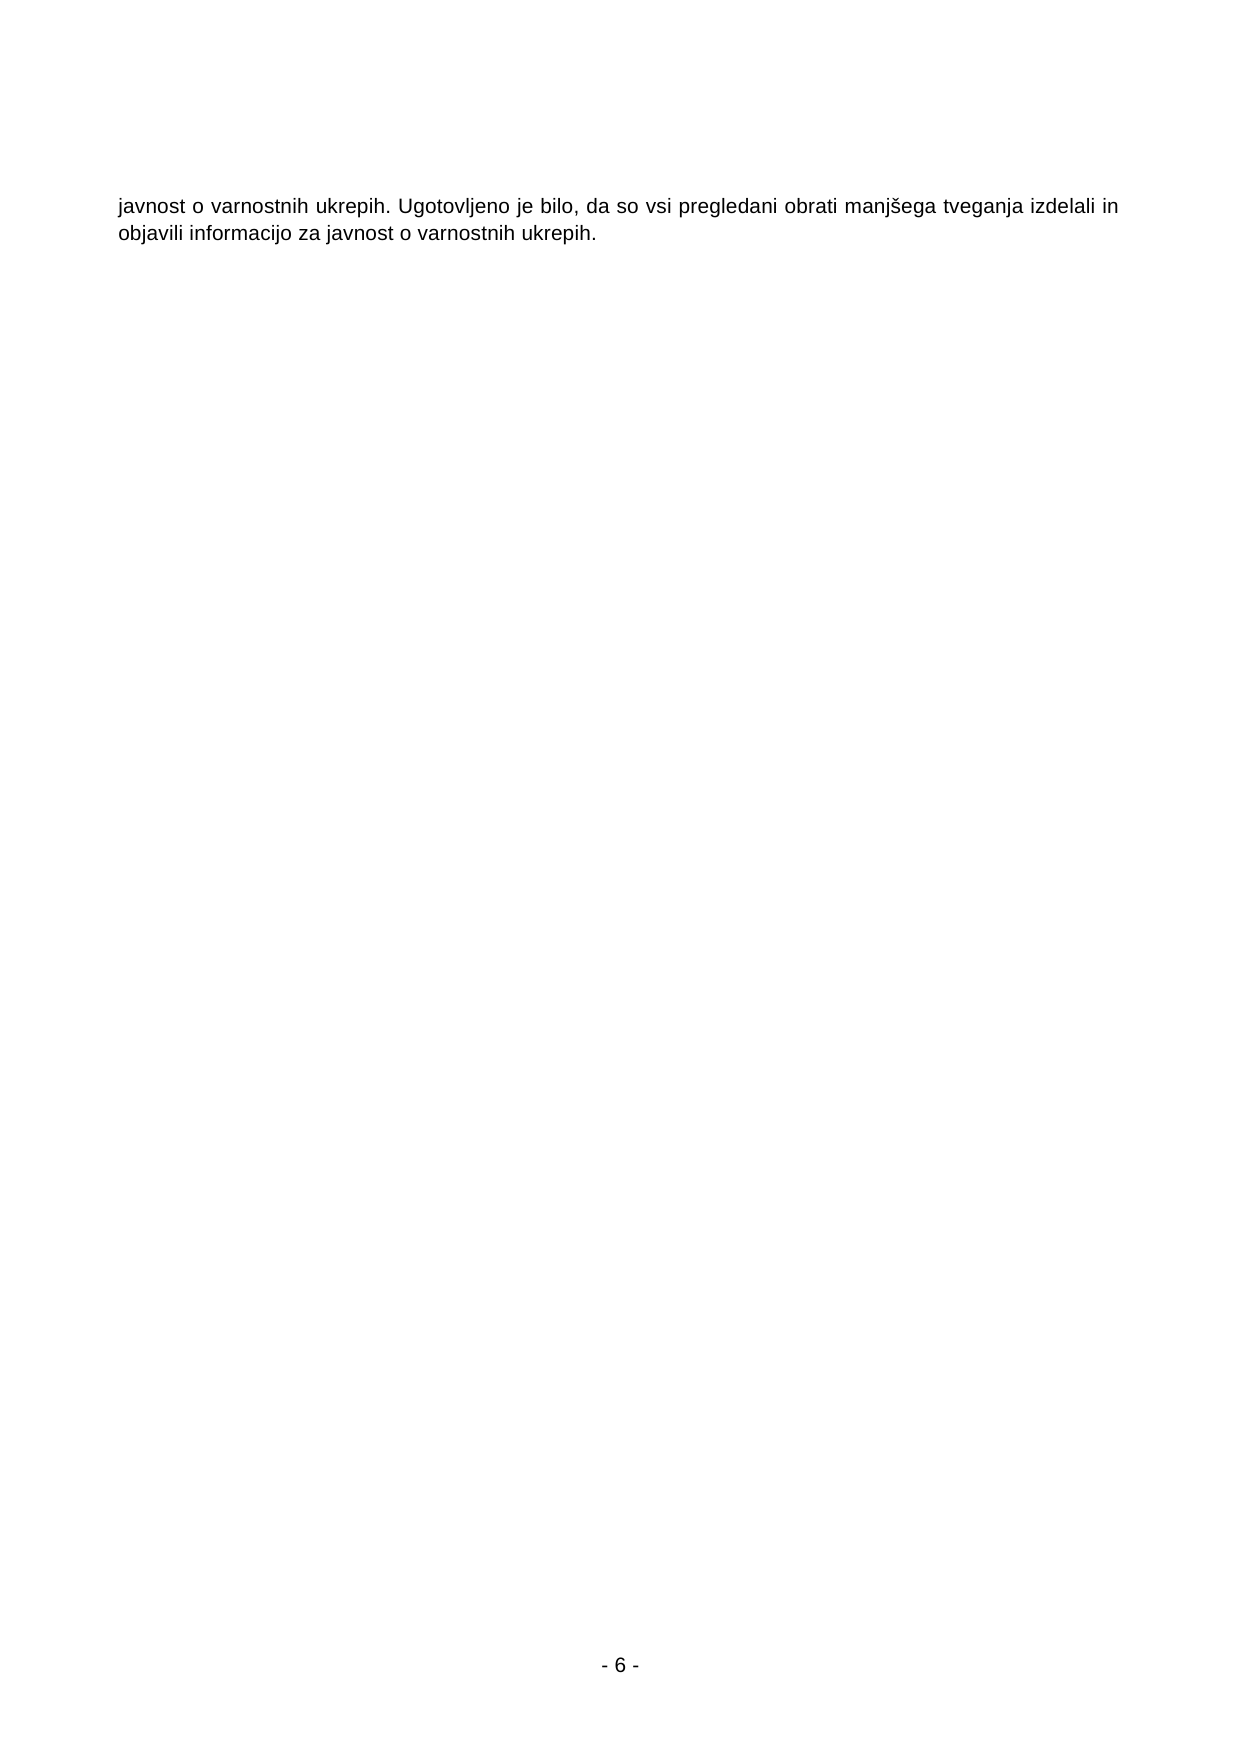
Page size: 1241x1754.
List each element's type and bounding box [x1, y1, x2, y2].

text [118, 192, 1122, 246]
